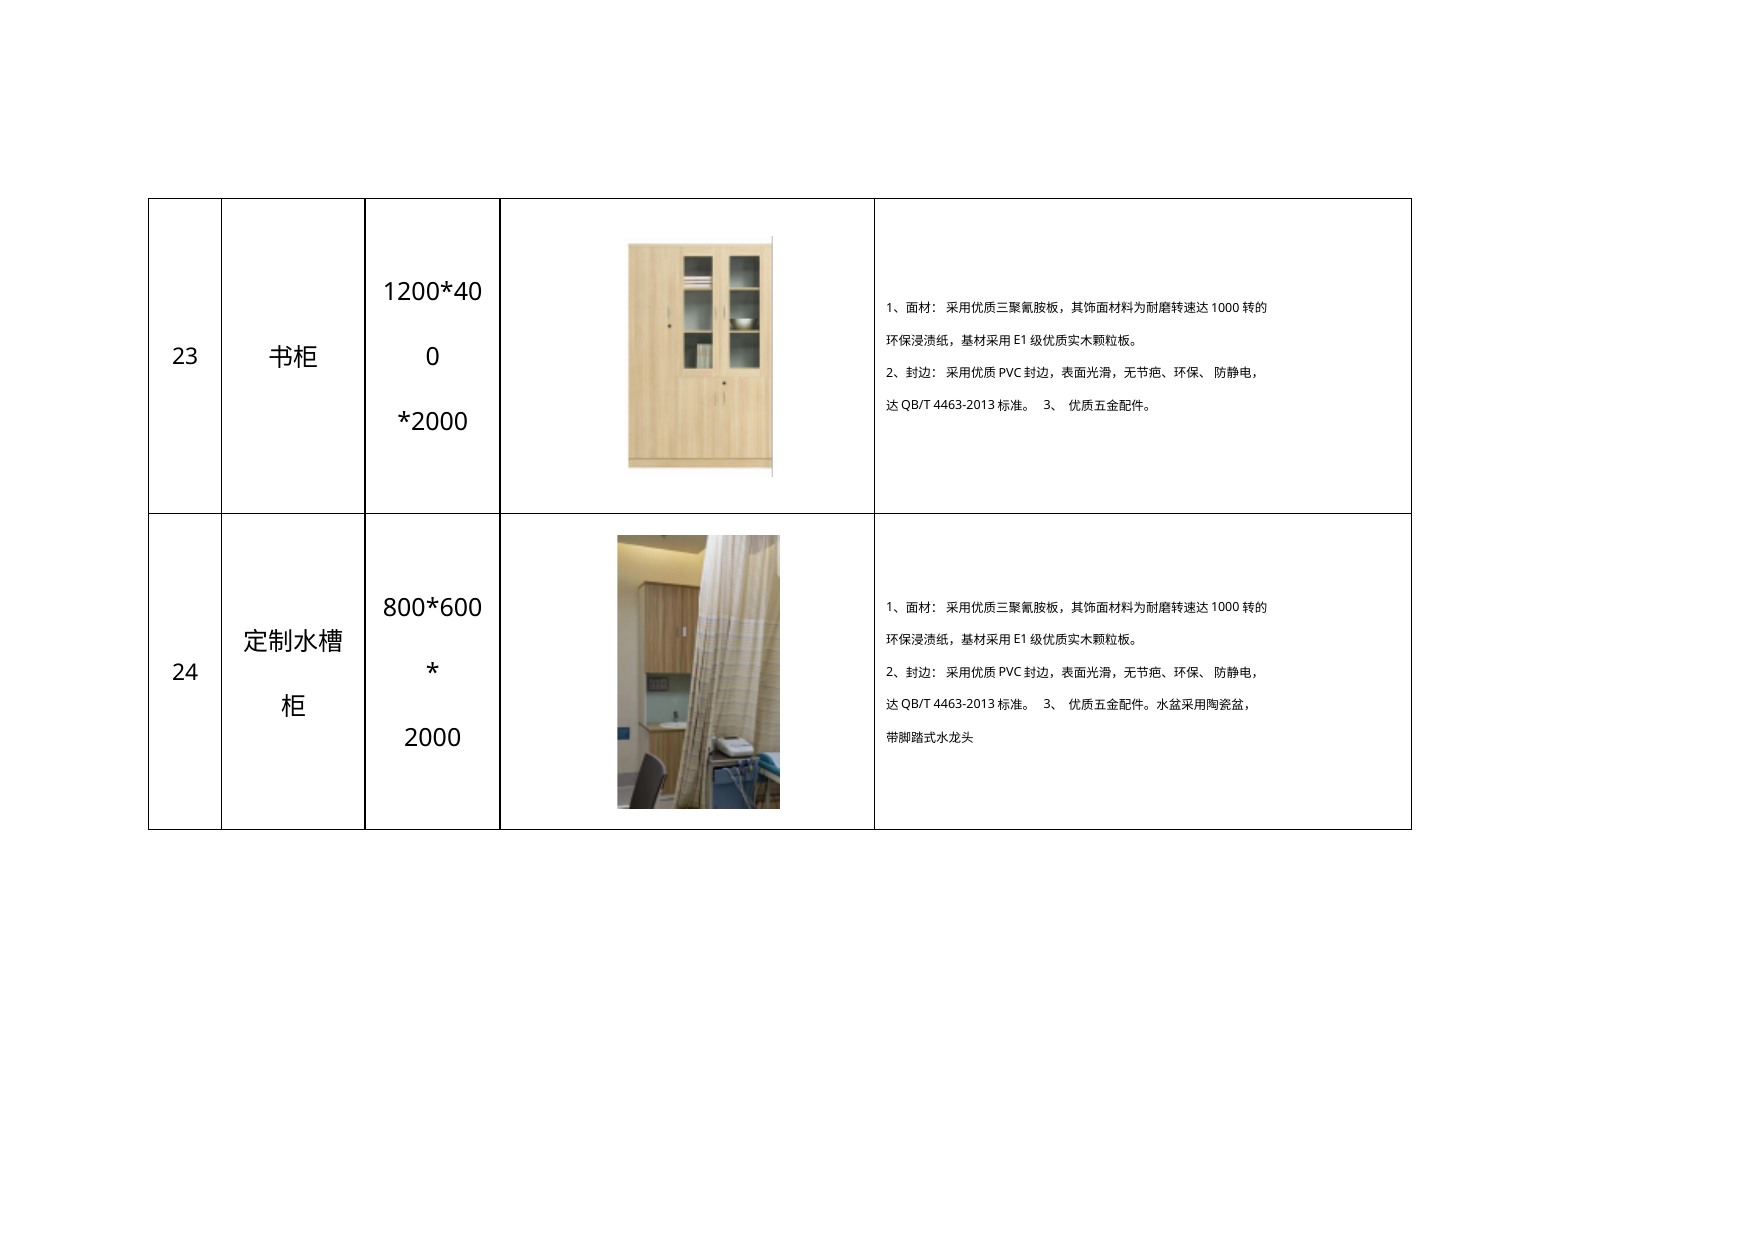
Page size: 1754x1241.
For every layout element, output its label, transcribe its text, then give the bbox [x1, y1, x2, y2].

picture [624, 236, 774, 477]
table_cell [501, 514, 874, 829]
table_cell [501, 199, 874, 513]
table_cell 1、面材： 采用优质三聚氰胺板，其饰面材料为耐磨转速达1000转的 环保浸渍纸，基材采用E1级优质实木颗粒板。 2、封边： 采用优质PVC封边，表面光滑，无节疤、环保、 防静电， 达QB/T 4463-2013标准。 3、 优质五金配件。水盆采用陶瓷盆， 带脚踏式水龙头 [875, 514, 1411, 829]
table_cell 书柜 [222, 199, 364, 513]
table_cell 24 [149, 514, 221, 829]
picture [617, 535, 780, 809]
table_cell 1、面材： 采用优质三聚氰胺板，其饰面材料为耐磨转速达1000转的 环保浸渍纸，基材采用E1级优质实木颗粒板。 2、封边： 采用优质PVC封边，表面光滑，无节疤、环保、 防静电， 达QB/T 4463-2013标准。 3、 优质五金配件。 [875, 199, 1411, 513]
table_cell 23 [149, 199, 221, 513]
table_cell 800*600* 2000 [366, 514, 499, 829]
table_cell 1200*400 *2000 [366, 199, 499, 513]
table_cell 定制水槽 柜 [222, 514, 364, 829]
